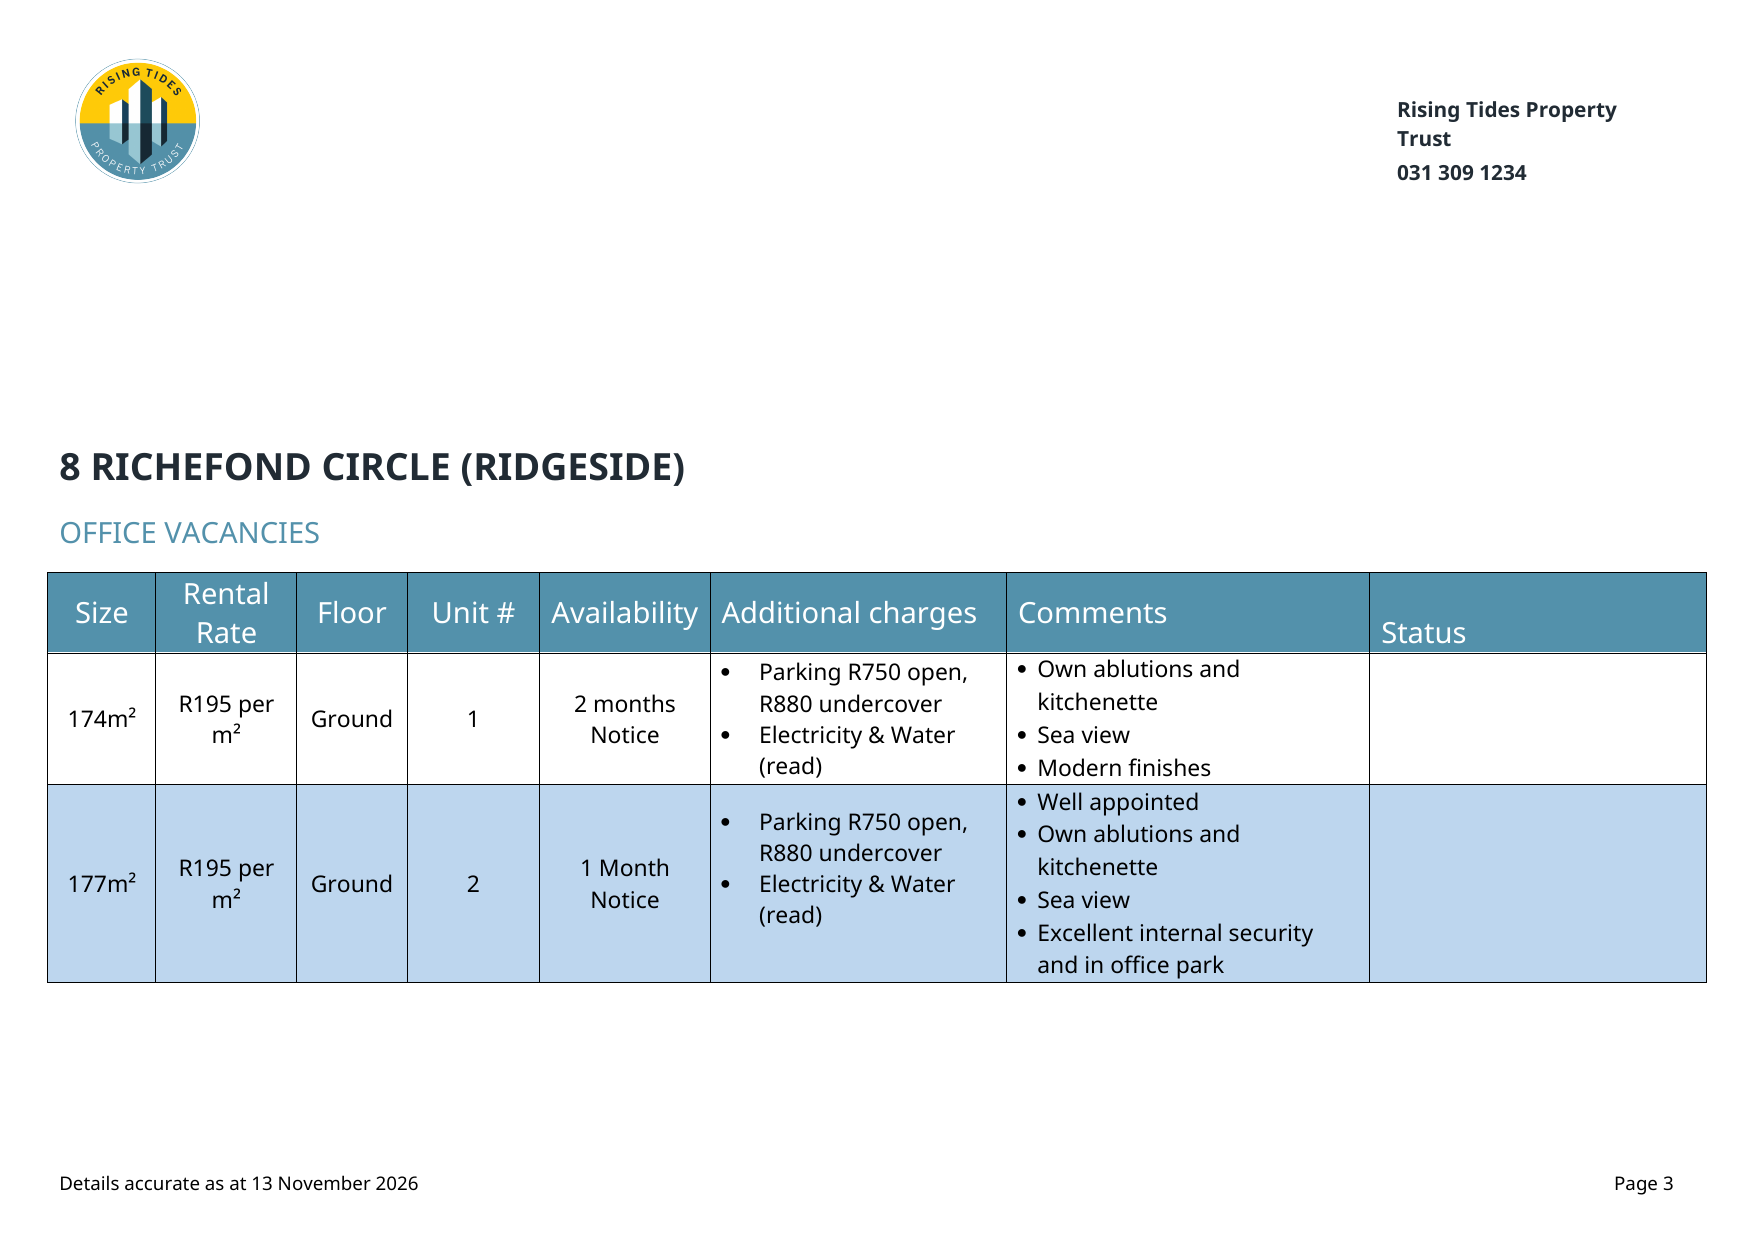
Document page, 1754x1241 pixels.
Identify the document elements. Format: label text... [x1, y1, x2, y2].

table_cell 1 [408, 654, 539, 784]
table_header Availability [540, 573, 710, 652]
table_cell 177m² [48, 785, 155, 982]
table_cell 1 Month Notice [540, 785, 710, 982]
table_header Rental Rate [156, 573, 296, 652]
table_header Floor [297, 573, 407, 652]
table_cell Parking R750 open, R880 undercover Electricity & Water (read) [711, 654, 1006, 784]
table_header Unit # [408, 573, 539, 652]
table_cell R195 per m² [156, 785, 296, 982]
picture [59, 44, 216, 198]
table_cell Well appointed Own ablutions and kitchenette Sea view Excellent internal security and in office park [1007, 785, 1369, 982]
table_header Comments [1007, 573, 1369, 652]
table_cell [1370, 785, 1706, 982]
table_cell R195 per m² [156, 654, 296, 784]
table_cell 2 [408, 785, 539, 982]
table_cell [1370, 654, 1706, 784]
text OFFICE VACANCIES [59, 512, 1695, 552]
table_cell Parking R750 open, R880 undercover Electricity & Water (read) [711, 785, 1006, 982]
table_cell 174m² [48, 654, 155, 784]
table_cell Ground [297, 654, 407, 784]
table_cell Ground [297, 785, 407, 982]
table_header Size [48, 573, 155, 652]
table_header Status [1370, 573, 1706, 652]
table_cell Own ablutions and kitchenette Sea view Modern finishes [1007, 654, 1369, 784]
text 8 RICHEFOND CIRCLE (RIDGESIDE) [59, 441, 1695, 492]
table_header Additional charges [711, 573, 1006, 652]
table_cell 2 months Notice [540, 654, 710, 784]
